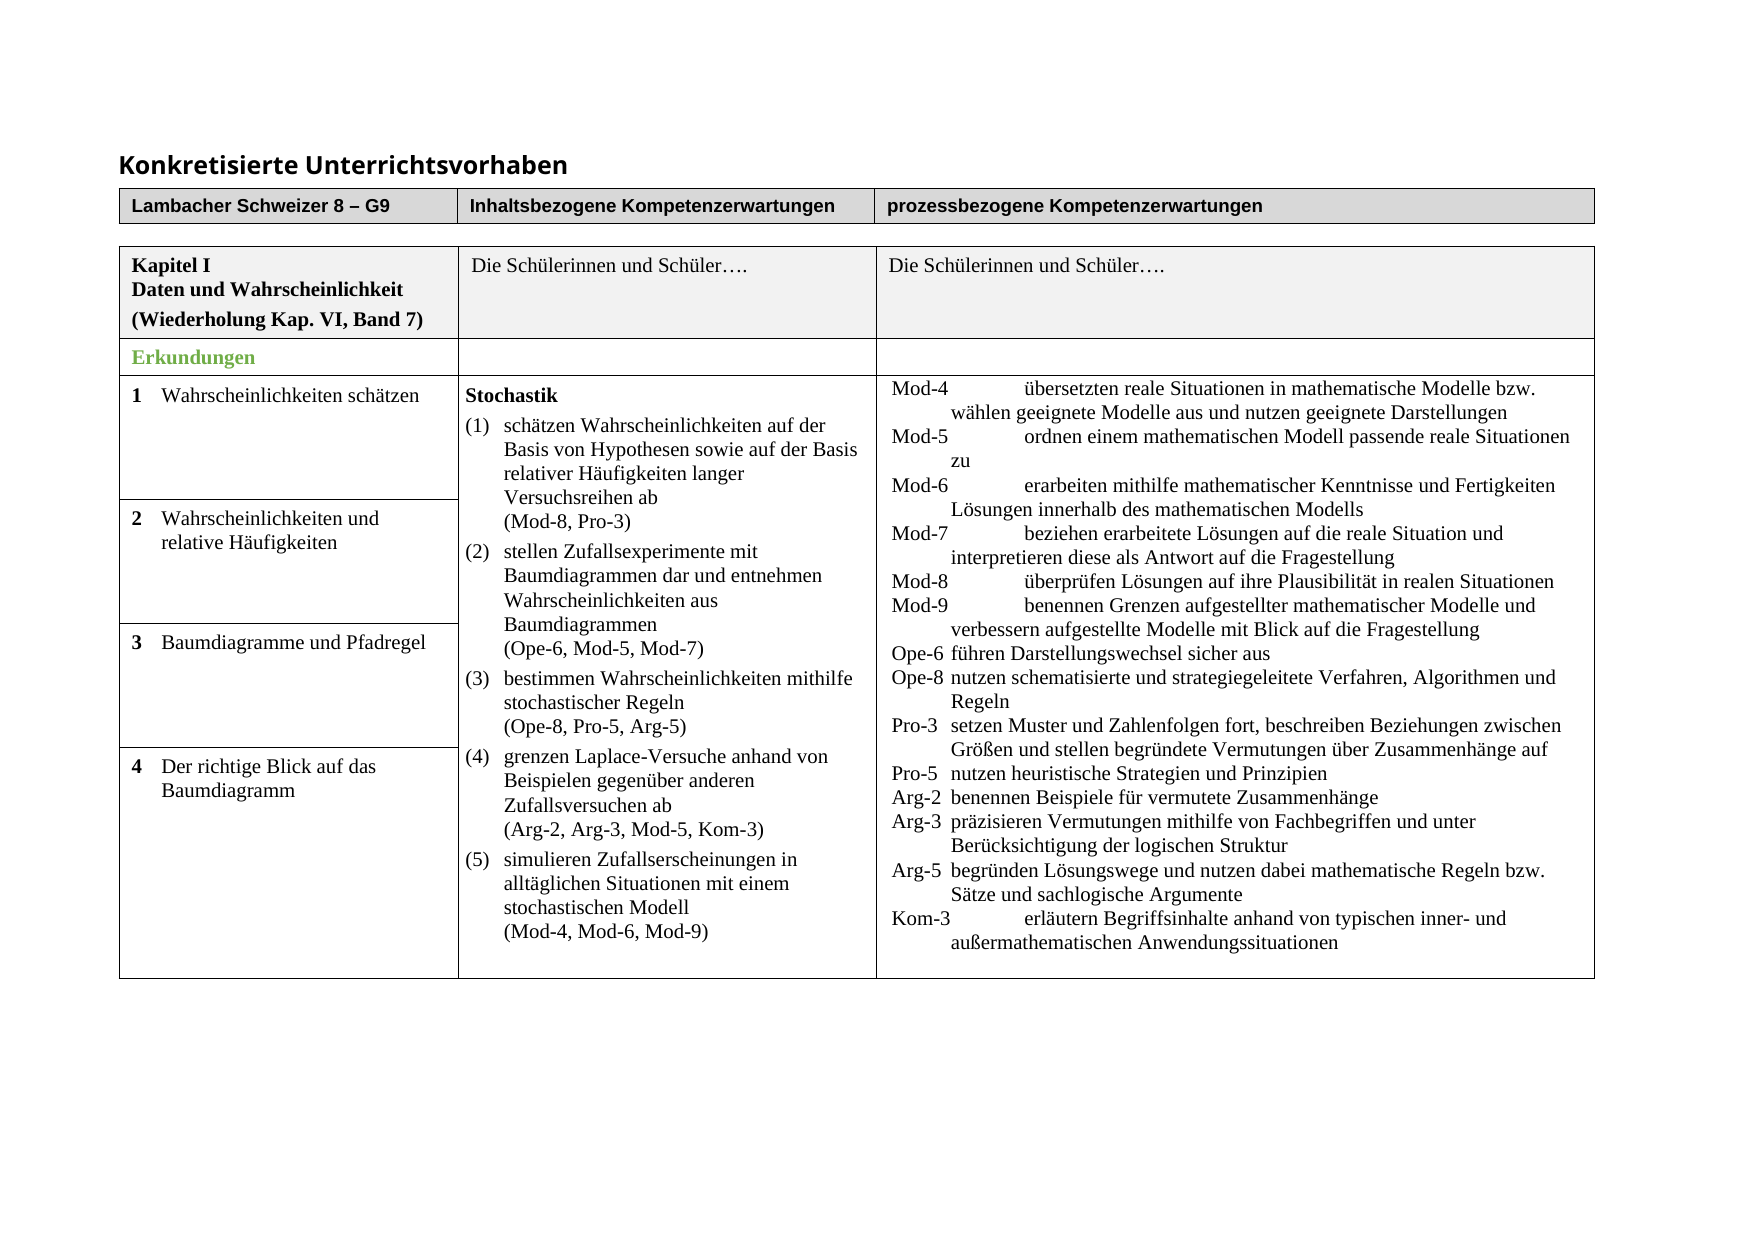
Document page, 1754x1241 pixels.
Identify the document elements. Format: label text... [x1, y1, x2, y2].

table_cell Stochastik (1) schätzen Wahrscheinlichkeiten auf der Basis von Hypothesen sowie auf der Basis relativer Häufigkeiten langer Versuchsreihen ab (Mod-8, Pro-3) (2) stellen Zufallsexperimente mit Baumdiagrammen dar und entnehmen Wahrscheinlichkeiten aus Baumdiagrammen (Ope-6, Mod-5, Mod-7) (3) bestimmen Wahrscheinlichkeiten mithilfe stochastischer Regeln (Ope-8, Pro-5, Arg-5) (4) grenzen Laplace-Versuche anhand von Beispielen gegenüber anderen Zufallsversuchen ab (Arg-2, Arg-3, Mod-5, Kom-3) (5) simulieren Zufallserscheinungen in alltäglichen Situationen mit einem stochastischen Modell (Mod-4, Mod-6, Mod-9) [459, 376, 876, 978]
table_header Lambacher Schweizer 8 – G9 [120, 189, 457, 223]
table_header prozessbezogene Kompetenzerwartungen [875, 189, 1594, 223]
table_header Die Schülerinnen und Schüler…. [459, 247, 876, 338]
table_header Inhaltsbezogene Kompetenzerwartungen [458, 189, 874, 223]
table_header Kapitel I Daten und Wahrscheinlichkeit (Wiederholung Kap. VI, Band 7) [120, 247, 458, 338]
table_cell 4 Der richtige Blick auf das Baumdiagramm [120, 748, 458, 978]
table_cell [459, 339, 876, 375]
table_cell 2 Wahrscheinlichkeiten und relative Häufigkeiten [120, 500, 458, 623]
table_cell [877, 339, 1594, 375]
subtitle Konkretisierte Unterrichtsvorhaben [118, 148, 1606, 182]
table_header Die Schülerinnen und Schüler…. [877, 247, 1594, 338]
table_cell Erkundungen [120, 339, 458, 375]
table_cell 1 Wahrscheinlichkeiten schätzen [120, 376, 458, 499]
table_cell Mod-4 übersetzten reale Situationen in mathematische Modelle bzw. wählen geeignete Modelle aus und nutzen geeignete Darstellungen Mod-5 ordnen einem mathematischen Modell passende reale Situationen zu Mod-6 erarbeiten mithilfe mathematischer Kenntnisse und Fertigkeiten Lösungen innerhalb des mathematischen Modells Mod-7 beziehen erarbeitete Lösungen auf die reale Situation und interpretieren diese als Antwort auf die Fragestellung Mod-8 überprüfen Lösungen auf ihre Plausibilität in realen Situationen Mod-9 benennen Grenzen aufgestellter mathematischer Modelle und verbessern aufgestellte Modelle mit Blick auf die Fragestellung Ope-6 führen Darstellungswechsel sicher aus Ope-8 nutzen schematisierte und strategiegeleitete Verfahren, Algorithmen und Regeln Pro-3 setzen Muster und Zahlenfolgen fort, beschreiben Beziehungen zwischen Größen und stellen begründete Vermutungen über Zusammenhänge auf Pro-5 nutzen heuristische Strategien und Prinzipien Arg-2 benennen Beispiele für vermutete Zusammenhänge Arg-3 präzisieren Vermutungen mithilfe von Fachbegriffen und unter Berücksichtigung der logischen Struktur Arg-5 begründen Lösungswege und nutzen dabei mathematische Regeln bzw. Sätze und sachlogische Argumente Kom-3 erläutern Begriffsinhalte anhand von typischen inner- und außermathematischen Anwendungssituationen [877, 376, 1594, 978]
table_cell 3 Baumdiagramme und Pfadregel [120, 624, 458, 747]
